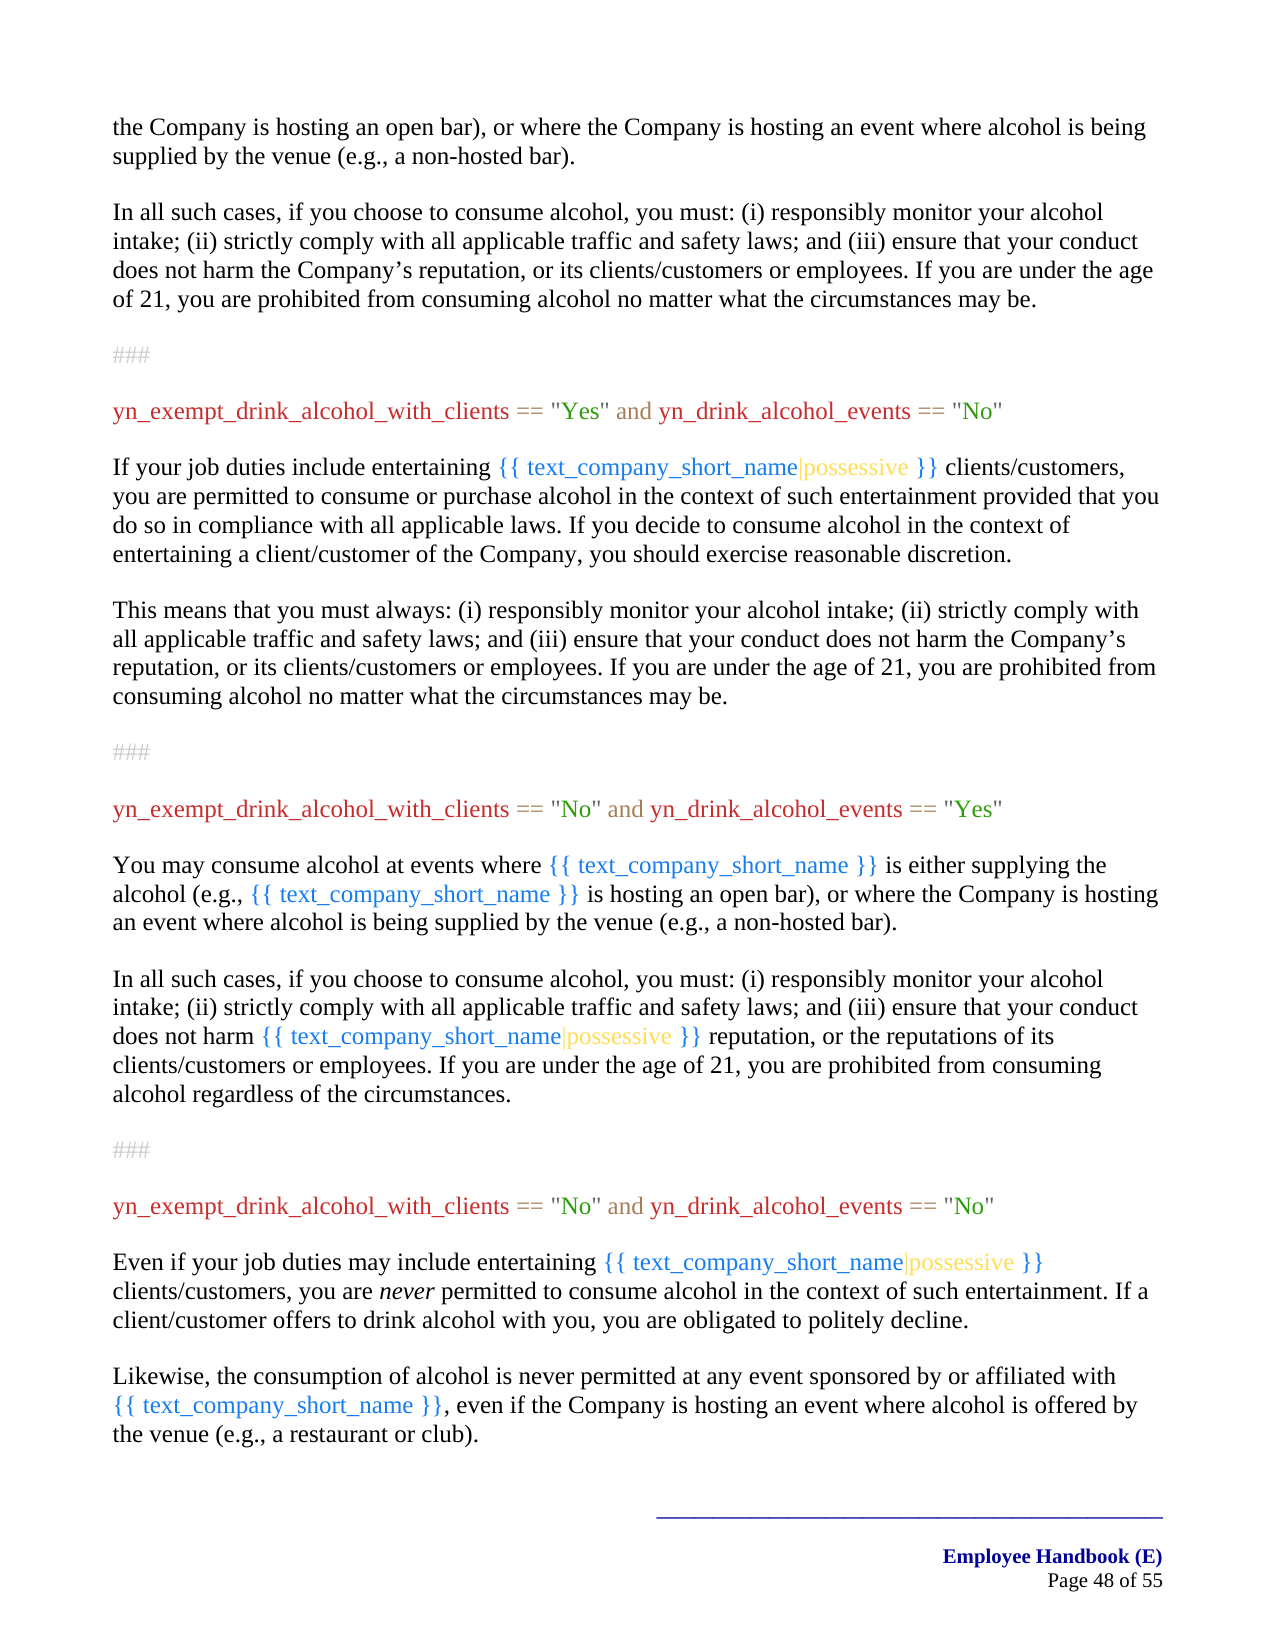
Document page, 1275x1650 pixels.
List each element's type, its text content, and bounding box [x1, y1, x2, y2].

text Likewise, the consumption of alcohol is never permitted at any event sponsored by or affiliated with , even if the Company is hosting an event where alcohol is offered by the venue (e.g., a restaurant or club). [112, 1361, 1162, 1447]
text In all such cases, if you choose to consume alcohol, you must: (i) responsibly monitor your alcohol intake; (ii) strictly comply with all applicable traffic and safety laws; and (iii) ensure that your conduct does not harm the Company’s reputation, or its clients/customers or employees. If you are under the age of 21, you are prohibited from consuming alcohol no matter what the circumstances may be. [112, 197, 1162, 312]
text You may consume alcohol at events where is either supplying the alcohol (e.g., is hosting an open bar), or where the Company is hosting an event where alcohol is being supplied by the venue (e.g., a non-hosted bar). [112, 850, 1162, 936]
text If your job duties include entertaining clients/customers, you are permitted to consume or purchase alcohol in the context of such entertainment provided that you do so in compliance with all applicable laws. If you decide to consume alcohol in the context of entertaining a client/customer of the Company, you should exercise reasonable discretion. [112, 452, 1162, 567]
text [112, 112, 1162, 170]
text In all such cases, if you choose to consume alcohol, you must: (i) responsibly monitor your alcohol intake; (ii) strictly comply with all applicable traffic and safety laws; and (iii) ensure that your conduct does not harm reputation, or the reputations of its clients/customers or employees. If you are under the age of 21, you are prohibited from consuming alcohol regardless of the circumstances. [112, 964, 1162, 1107]
text Even if your job duties may include entertaining clients/customers, you are never permitted to consume alcohol in the context of such entertainment. If a client/customer offers to drink alcohol with you, you are obligated to politely decline. [112, 1247, 1162, 1334]
text This means that you must always: (i) responsibly monitor your alcohol intake; (ii) strictly comply with all applicable traffic and safety laws; and (iii) ensure that your conduct does not harm the Company’s reputation, or its clients/customers or employees. If you are under the age of 21, you are prohibited from consuming alcohol no matter what the circumstances may be. [112, 595, 1162, 710]
